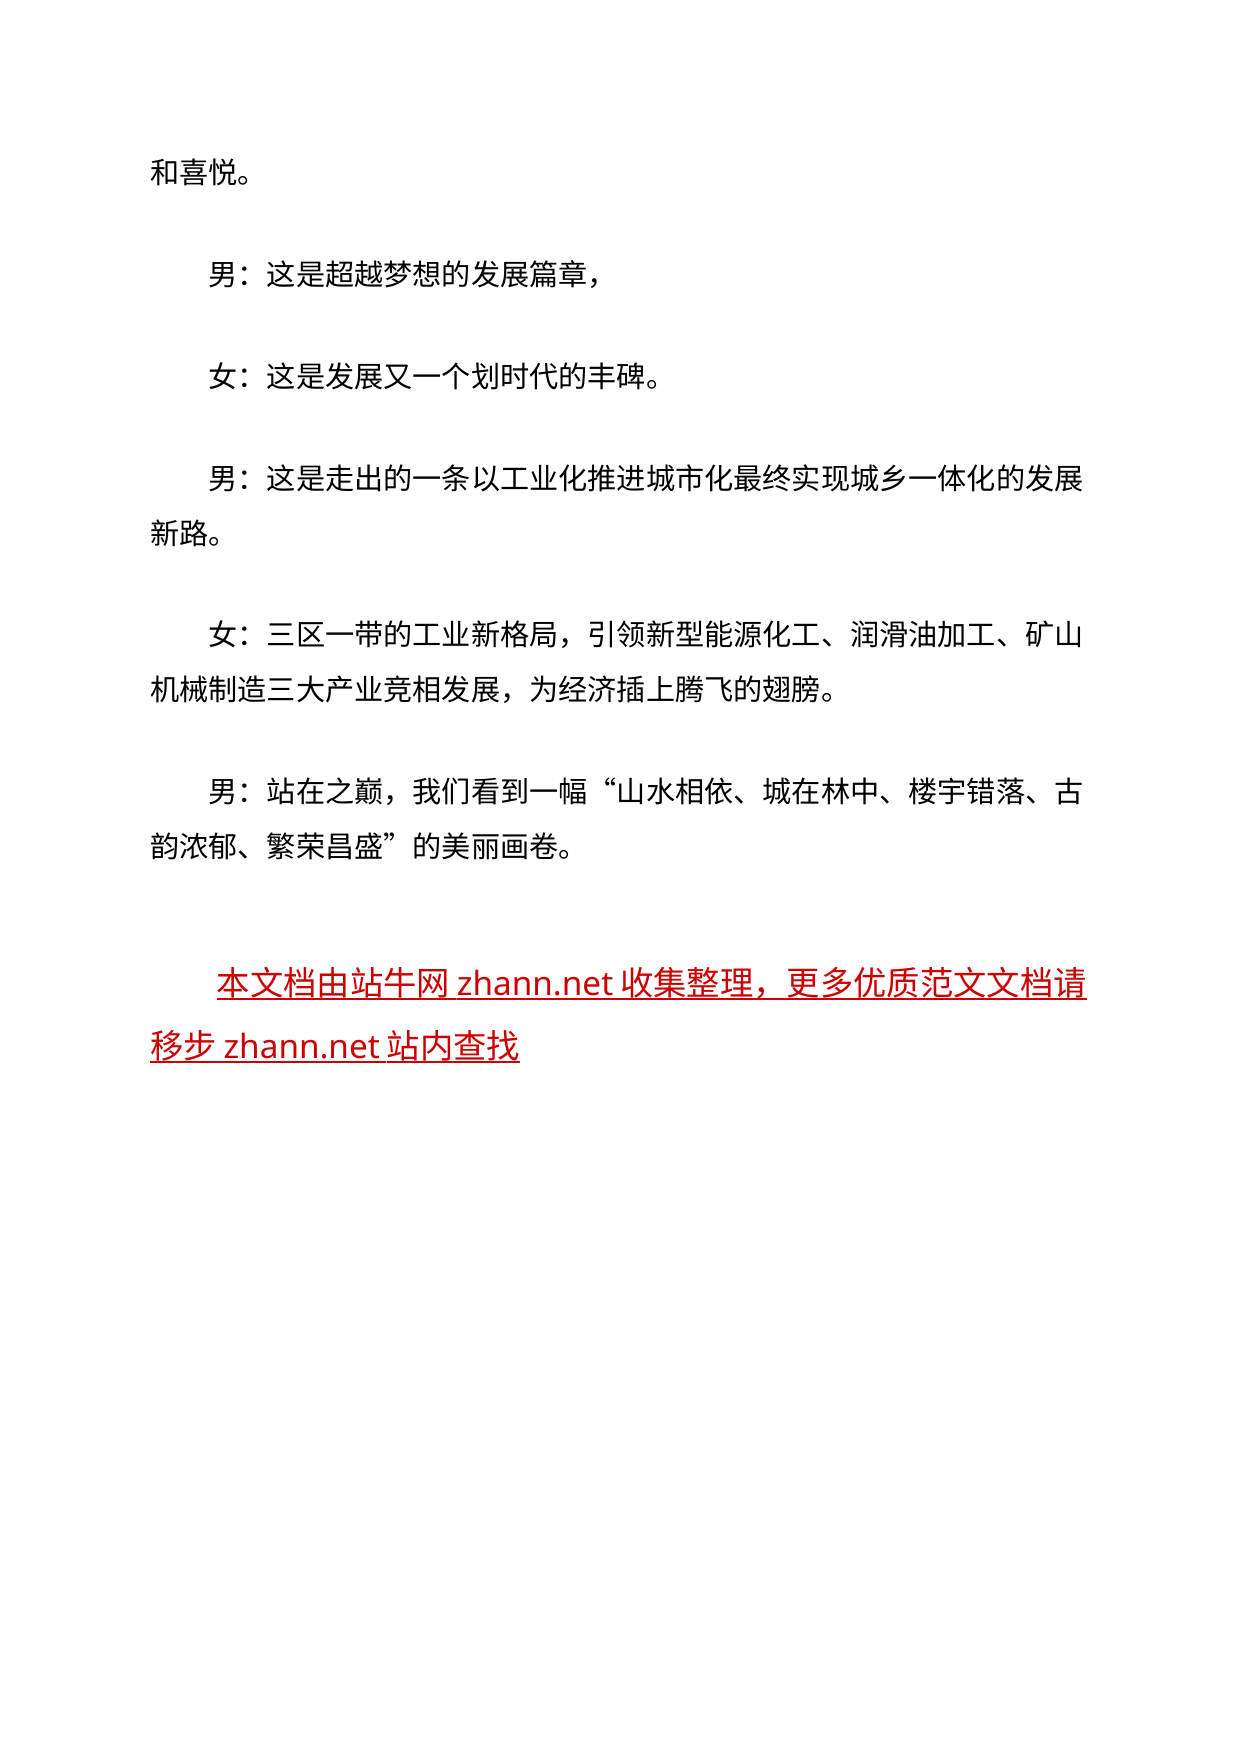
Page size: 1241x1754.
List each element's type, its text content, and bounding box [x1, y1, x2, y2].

text 女：三区一带的工业新格局，引领新型能源化工、润滑油加工、矿山机械制造三大产业竞相发展，为经济插上腾飞的翅膀。 [150, 612, 1090, 709]
text 男：这是超越梦想的发展篇章， [150, 252, 1090, 294]
text 女：这是发展又一个划时代的丰碑。 [150, 353, 1090, 396]
text 男：这是走出的一条以工业化推进城市化最终实现城乡一体化的发展新路。 [150, 455, 1090, 552]
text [150, 150, 1090, 192]
text 男：站在之巅，我们看到一幅“山水相依、城在林中、楼宇错落、古韵浓郁、繁荣昌盛”的美丽画卷。 [150, 769, 1090, 866]
text 本文档由站牛网zhann.net收集整理，更多优质范文文档请移步zhann.net站内查找 [150, 957, 1090, 1068]
